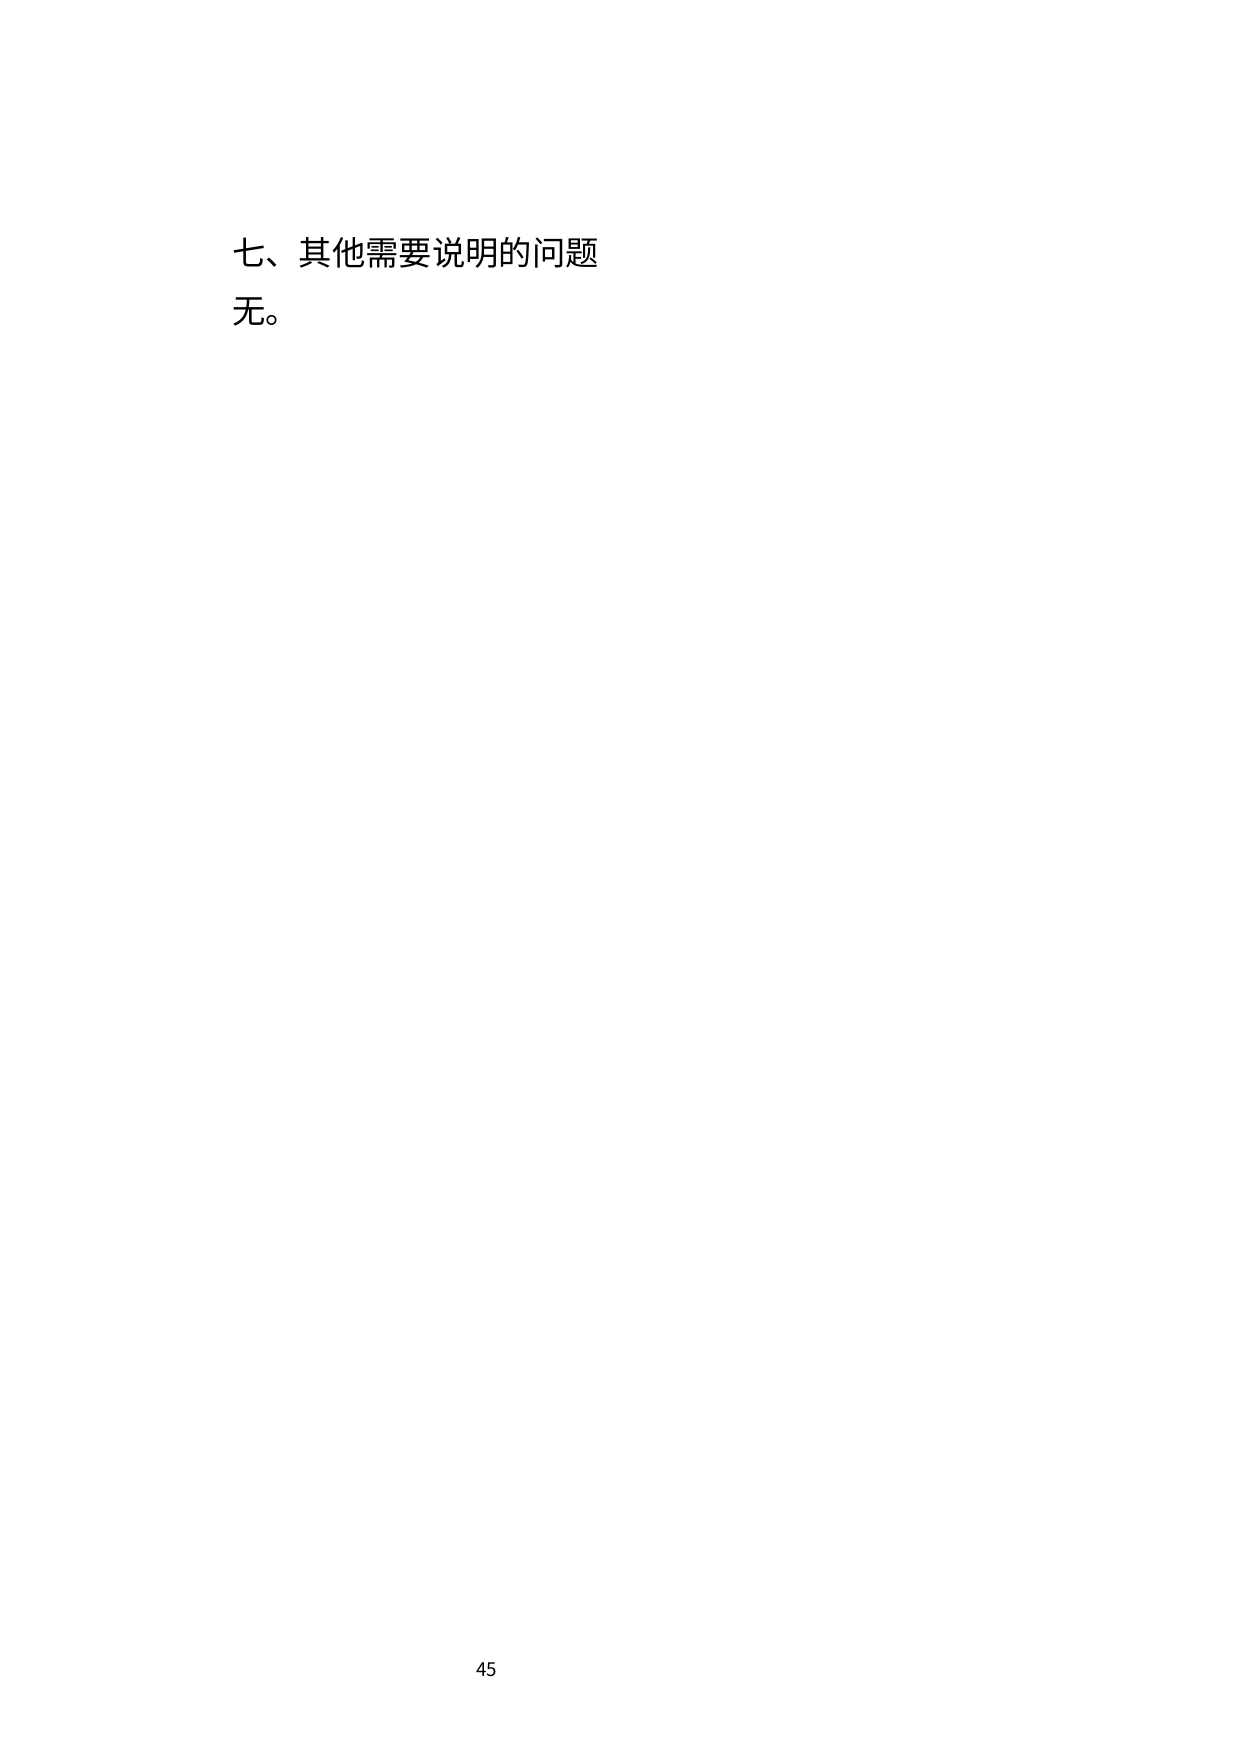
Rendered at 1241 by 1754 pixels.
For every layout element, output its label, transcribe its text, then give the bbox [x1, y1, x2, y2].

text 七、其他需要说明的问题 [165, 218, 1087, 277]
text 无。 [165, 277, 1087, 335]
